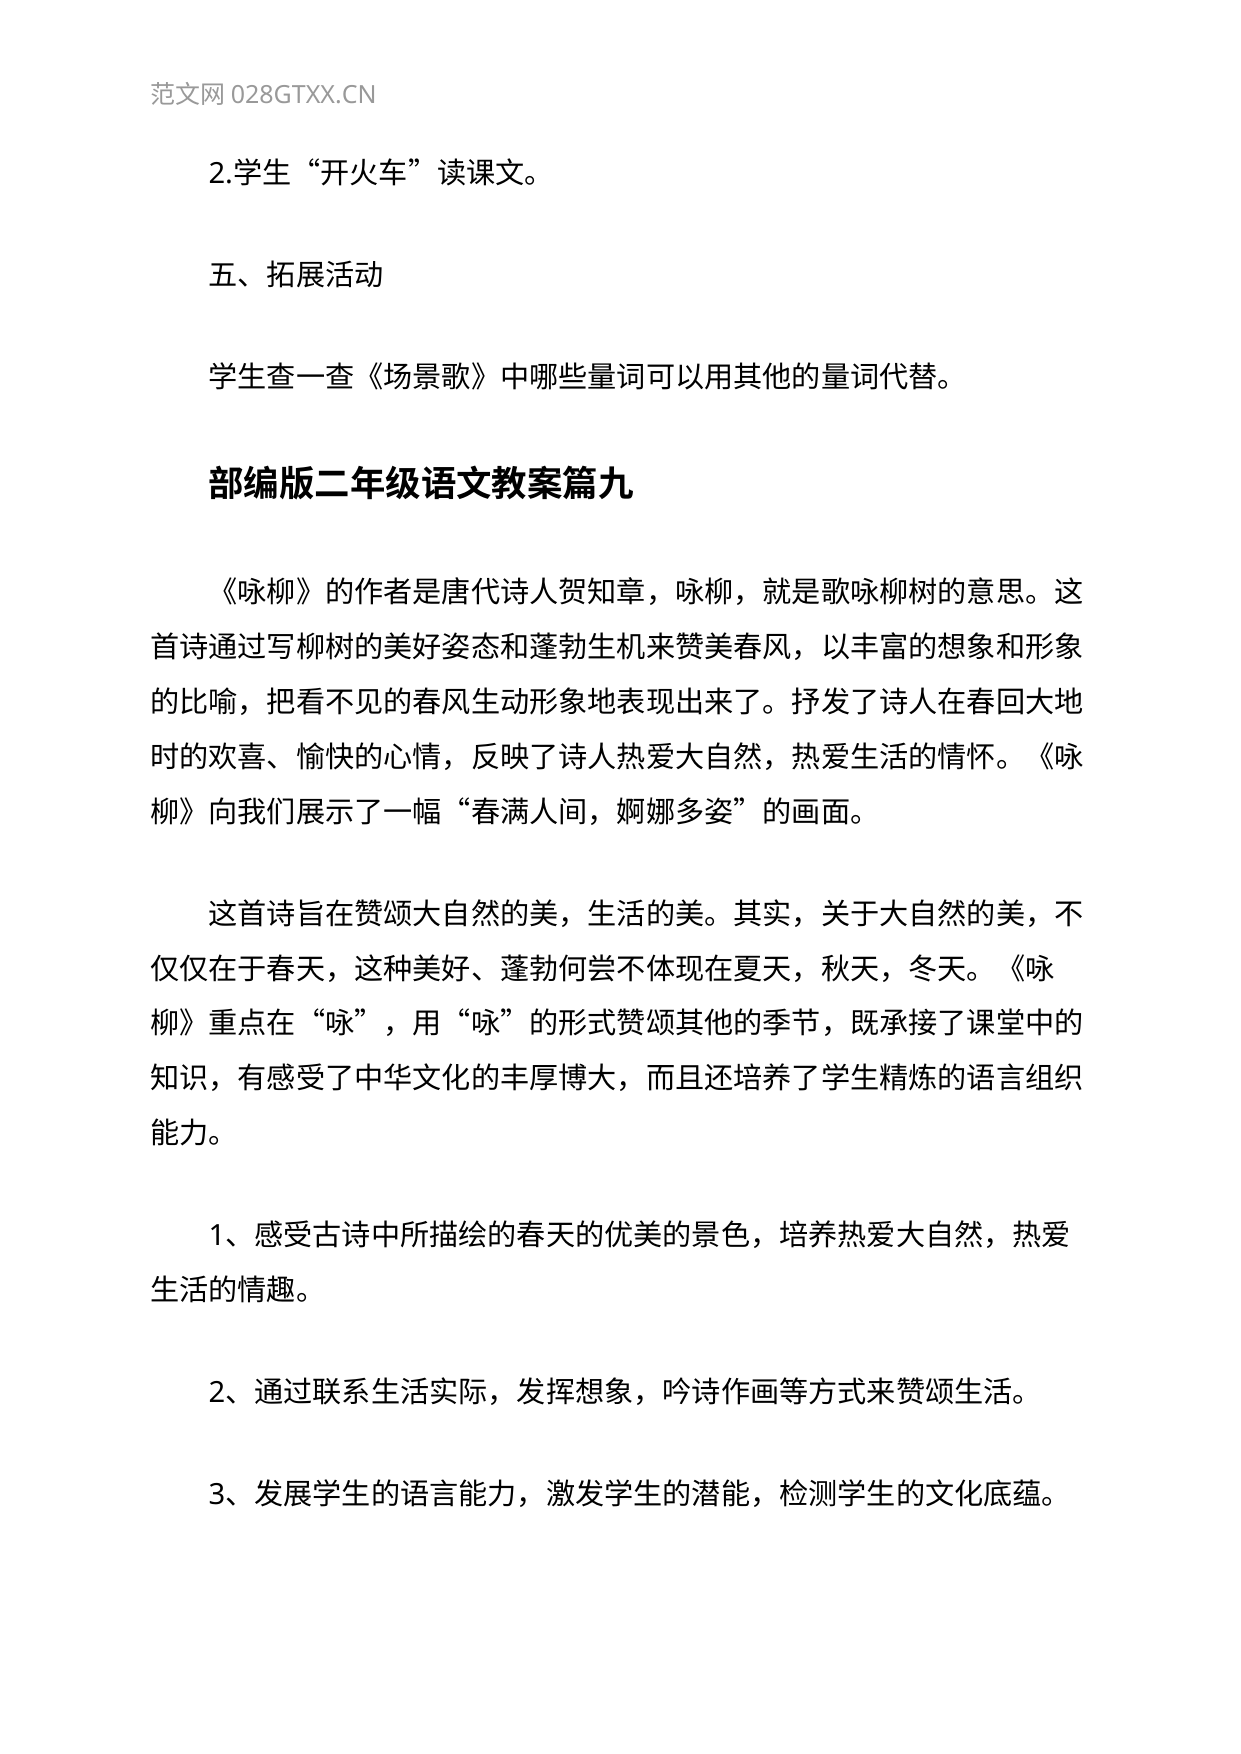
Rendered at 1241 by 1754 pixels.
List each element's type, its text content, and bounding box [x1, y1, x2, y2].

text 部编版二年级语文教案篇九 [150, 456, 1090, 507]
text 学生查一查《场景歌》中哪些量词可以用其他的量词代替。 [150, 354, 1090, 396]
text 3、发展学生的语言能力，激发学生的潜能，检测学生的文化底蕴。 [150, 1470, 1090, 1513]
text 1、感受古诗中所描绘的春天的优美的景色，培养热爱大自然，热爱生活的情趣。 [150, 1212, 1090, 1309]
text 2、通过联系生活实际，发挥想象，吟诗作画等方式来赞颂生活。 [150, 1368, 1090, 1411]
text 五、拓展活动 [150, 252, 1090, 294]
text 《咏柳》的作者是唐代诗人贺知章，咏柳，就是歌咏柳树的意思。这首诗通过写柳树的美好姿态和蓬勃生机来赞美春风，以丰富的想象和形象的比喻，把看不见的春风生动形象地表现出来了。抒发了诗人在春回大地时的欢喜、愉快的心情，反映了诗人热爱大自然，热爱生活的情怀。《咏柳》向我们展示了一幅“春满人间，婀娜多姿”的画面。 [150, 569, 1090, 831]
text 2.学生“开火车”读课文。 [150, 150, 1090, 192]
text 这首诗旨在赞颂大自然的美，生活的美。其实，关于大自然的美，不仅仅在于春天，这种美好、蓬勃何尝不体现在夏天，秋天，冬天。《咏柳》重点在“咏”，用“咏”的形式赞颂其他的季节，既承接了课堂中的知识，有感受了中华文化的丰厚博大，而且还培养了学生精炼的语言组织能力。 [150, 890, 1090, 1152]
